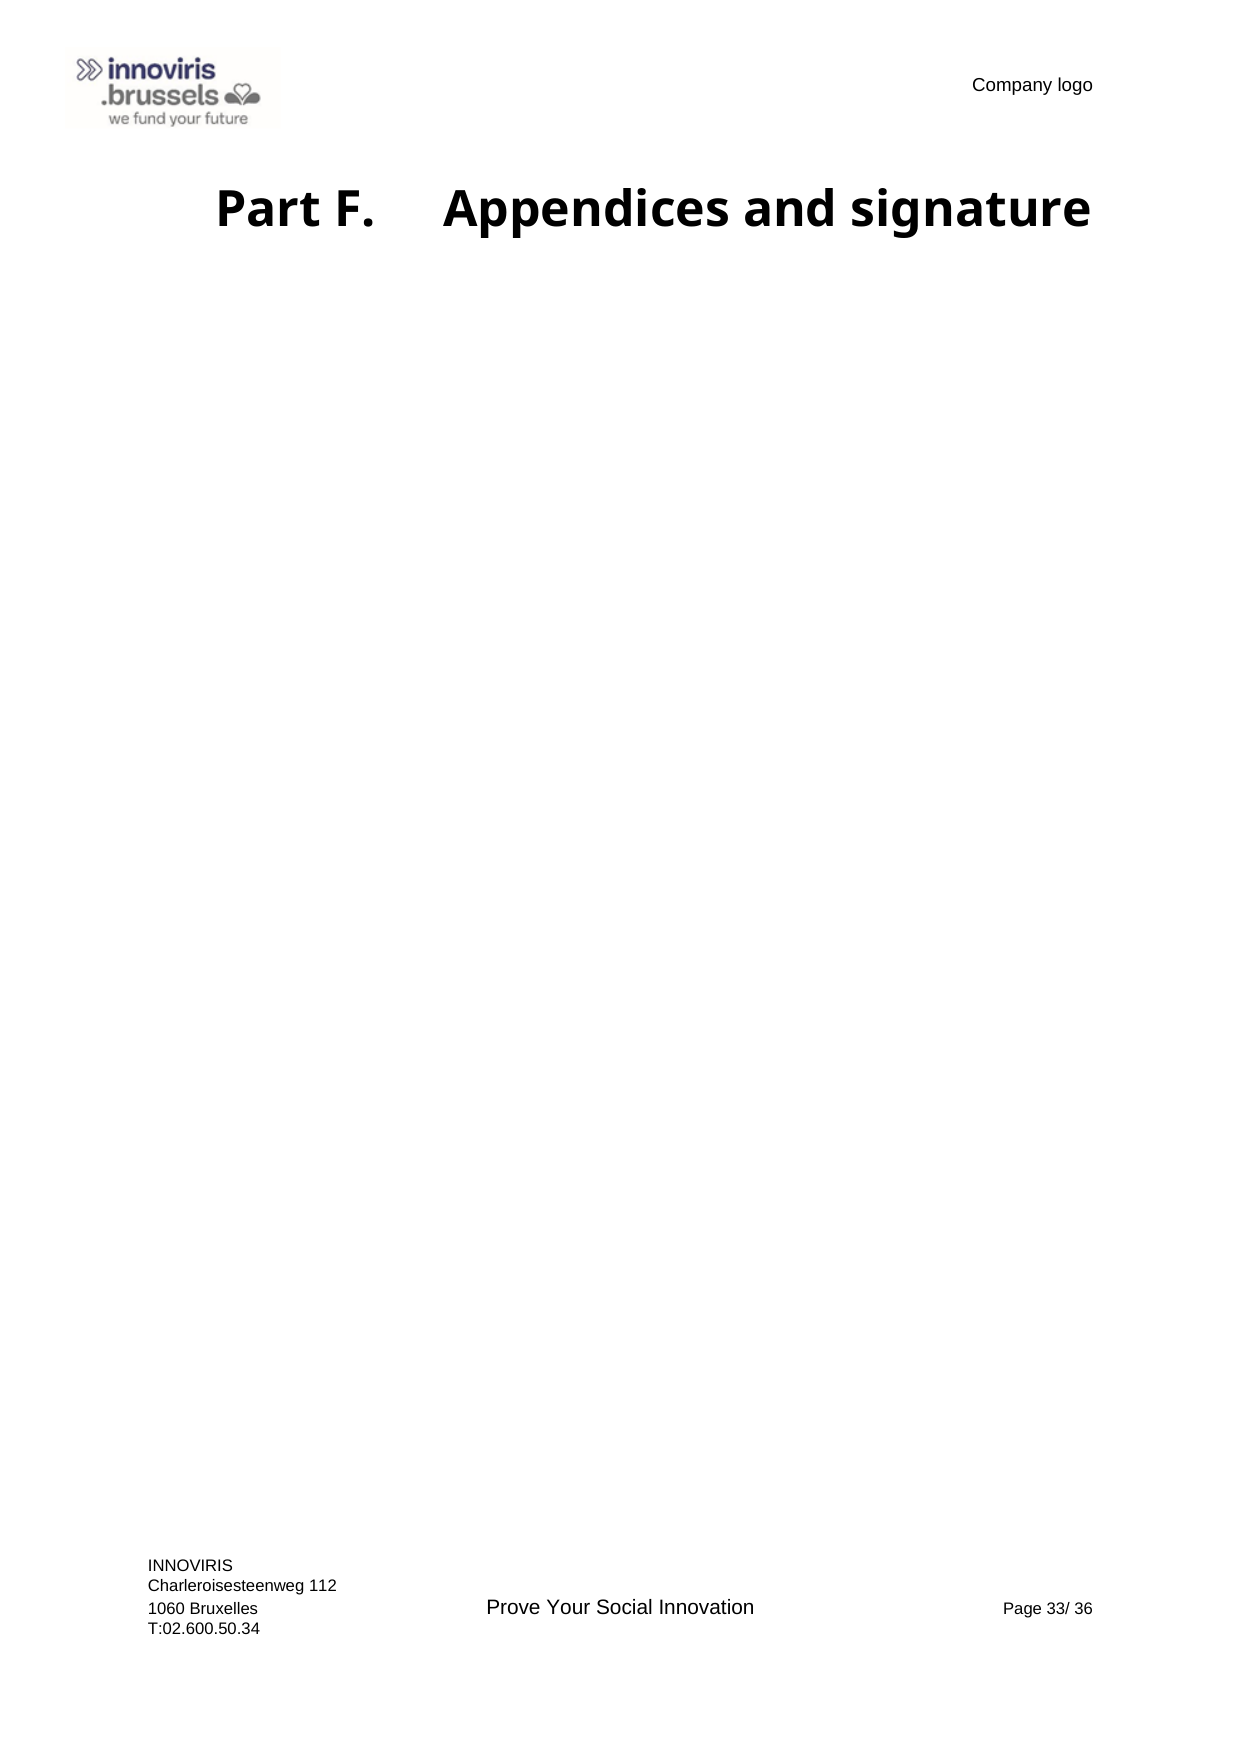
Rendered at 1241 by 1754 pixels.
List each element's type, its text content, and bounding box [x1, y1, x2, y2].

picture [65, 47, 282, 147]
subtitle Appendices and signature [185, 173, 1092, 241]
